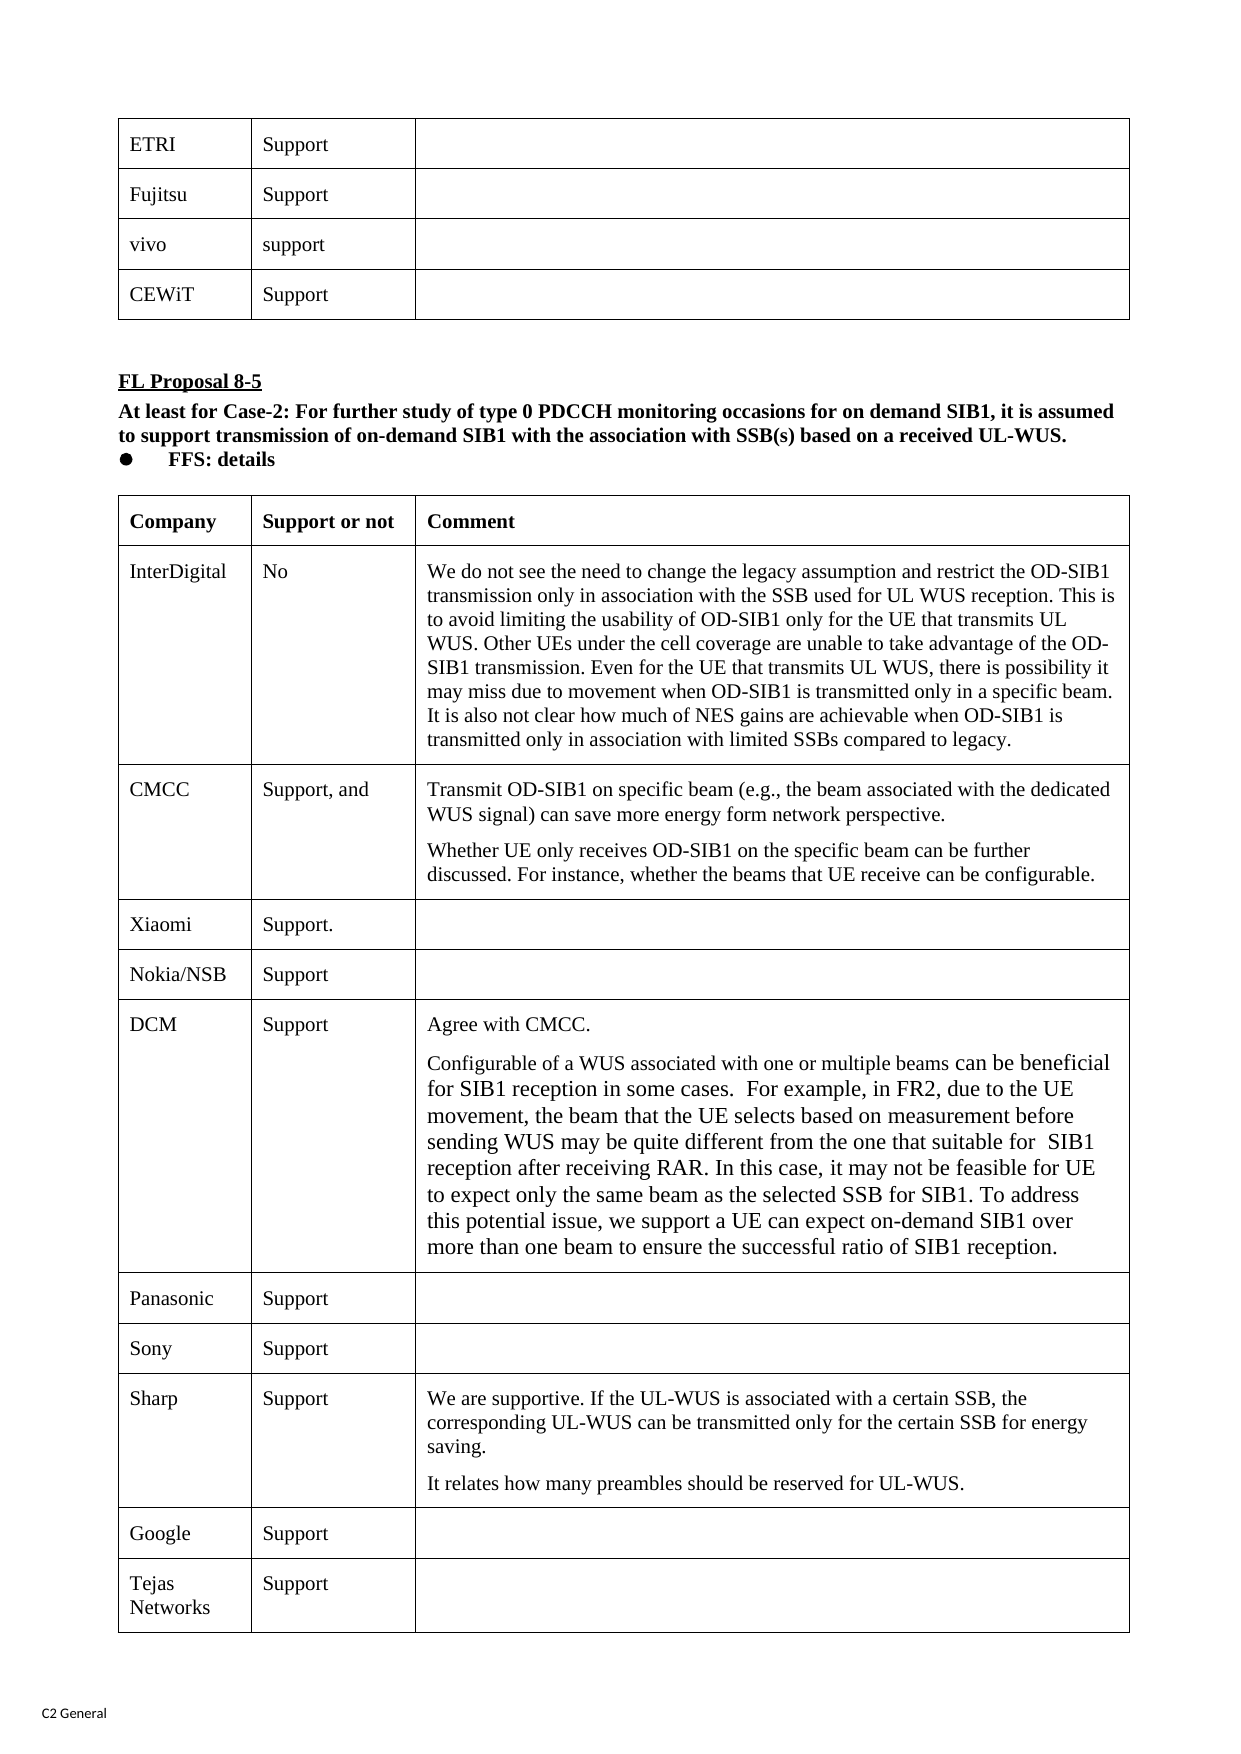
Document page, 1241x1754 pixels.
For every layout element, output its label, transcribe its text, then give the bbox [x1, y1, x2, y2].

table_cell [416, 1273, 1129, 1322]
table_cell [416, 219, 1129, 268]
table_cell [416, 950, 1129, 999]
table_cell Support [252, 119, 415, 168]
table_cell Support [252, 1559, 415, 1632]
table_cell Support [252, 1273, 415, 1322]
table_cell Support [252, 1324, 415, 1372]
table_cell Support. [252, 900, 415, 949]
subtitle FL Proposal 8-5 [118, 369, 1122, 393]
table_cell support [252, 219, 415, 268]
table_header Comment [416, 496, 1129, 545]
table_cell Fujitsu [119, 169, 251, 218]
table_cell Sharp [119, 1374, 251, 1507]
table_cell Transmit OD-SIB1 on specific beam (e.g., the beam associated with the dedicated WUS signal) can save more energy form network perspective. Whether UE only receives OD-SIB1 on the specific beam can be further discussed. For instance, whether the beams that UE receive can be configurable. [416, 765, 1129, 899]
table_cell ETRI [119, 119, 251, 168]
table_cell [416, 900, 1129, 949]
table_cell [416, 270, 1129, 318]
table_cell Tejas Networks [119, 1559, 251, 1632]
table_cell InterDigital [119, 546, 251, 764]
table_cell Agree with CMCC. Configurable of a WUS associated with one or multiple beams can be beneficial for SIB1 reception in some cases. For example, in FR2, due to the UE movement, the beam that the UE selects based on measurement before sending WUS may be quite different from the one that suitable for SIB1 reception after receiving RAR. In this case, it may not be feasible for UE to expect only the same beam as the selected SSB for SIB1. To address this potential issue, we support a UE can expect on-demand SIB1 over more than one beam to ensure the successful ratio of SIB1 reception. [416, 1000, 1129, 1272]
list FFS: details [118, 447, 1122, 471]
table_cell No [252, 546, 415, 764]
table_cell Support [252, 950, 415, 999]
table_cell Support [252, 1000, 415, 1272]
table_cell CEWiT [119, 270, 251, 318]
table_cell CMCC [119, 765, 251, 899]
table_cell Support [252, 1374, 415, 1507]
table_cell [416, 1508, 1129, 1557]
table_header Support or not [252, 496, 415, 545]
table_cell DCM [119, 1000, 251, 1272]
table_cell [416, 1559, 1129, 1632]
table_cell vivo [119, 219, 251, 268]
table_cell We are supportive. If the UL-WUS is associated with a certain SSB, the corresponding UL-WUS can be transmitted only for the certain SSB for energy saving. It relates how many preambles should be reserved for UL-WUS. [416, 1374, 1129, 1507]
table_cell [416, 119, 1129, 168]
table_cell Support, and [252, 765, 415, 899]
table_header Company [119, 496, 251, 545]
table_cell Nokia/NSB [119, 950, 251, 999]
table_cell [416, 169, 1129, 218]
table_cell We do not see the need to change the legacy assumption and restrict the OD-SIB1 transmission only in association with the SSB used for UL WUS reception. This is to avoid limiting the usability of OD-SIB1 only for the UE that transmits UL WUS. Other UEs under the cell coverage are unable to take advantage of the OD-SIB1 transmission. Even for the UE that transmits UL WUS, there is possibility it may miss due to movement when OD-SIB1 is transmitted only in a specific beam. It is also not clear how much of NES gains are achievable when OD-SIB1 is transmitted only in association with limited SSBs compared to legacy. [416, 546, 1129, 764]
table_cell Support [252, 270, 415, 318]
text At least for Case-2: For further study of type 0 PDCCH monitoring occasions for on demand SIB1, it is assumed to support transmission of on-demand SIB1 with the association with SSB(s) based on a received UL-WUS. [118, 399, 1122, 447]
table_cell Google [119, 1508, 251, 1557]
table_cell [416, 1324, 1129, 1372]
table_cell Panasonic [119, 1273, 251, 1322]
table_cell Sony [119, 1324, 251, 1372]
table_cell Xiaomi [119, 900, 251, 949]
table_cell Support [252, 169, 415, 218]
table_cell Support [252, 1508, 415, 1557]
